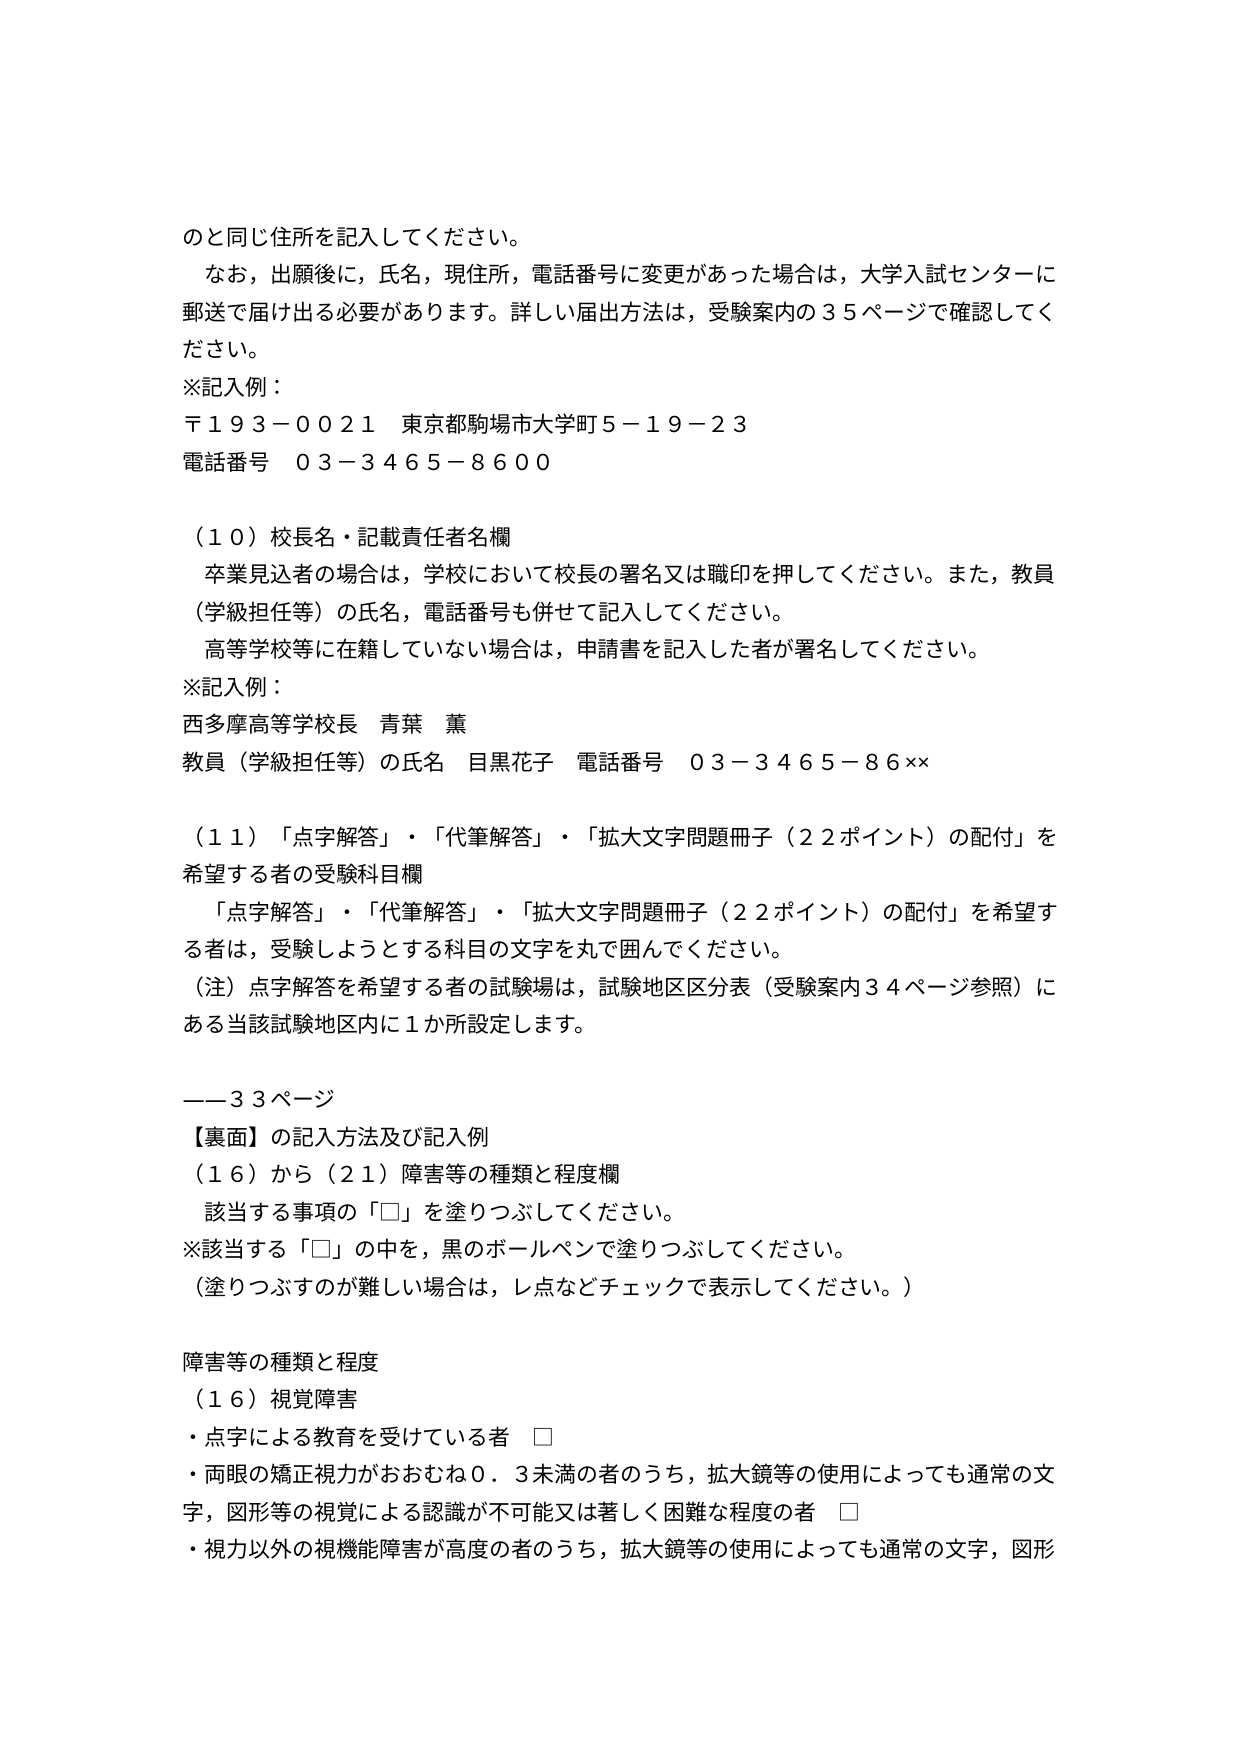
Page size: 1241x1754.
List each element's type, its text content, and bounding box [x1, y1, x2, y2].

text 「点字解答」・「代筆解答」・「拡大文字問題冊子（２２ポイント）の配付」を希望する者は，受験しようとする科目の文字を丸で囲んでください。 [183, 892, 1058, 967]
text ・点字による教育を受けている者 □ [183, 1417, 1058, 1454]
text なお，出願後に，氏名，現住所，電話番号に変更があった場合は，大学入試センターに郵送で届け出る必要があります。詳しい届出方法は，受験案内の３５ページで確認してください。 [183, 254, 1058, 367]
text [183, 1529, 1058, 1567]
text （塗りつぶすのが難しい場合は，レ点などチェックで表示してください。） [183, 1267, 1058, 1304]
text ※記入例： [183, 667, 1058, 704]
text 教員（学級担任等）の氏名 目黒花子 電話番号 ０３－３４６５－８６×× [183, 742, 1058, 779]
text 【裏面】の記入方法及び記入例 [183, 1117, 1058, 1154]
text （１１）「点字解答」・「代筆解答」・「拡大文字問題冊子（２２ポイント）の配付」を希望する者の受験科目欄 [183, 817, 1058, 892]
text 障害等の種類と程度 [183, 1342, 1058, 1379]
text （１６）から（２１）障害等の種類と程度欄 [183, 1154, 1058, 1192]
text 電話番号 ０３－３４６５－８６００ [183, 442, 1058, 479]
text ――３３ページ [183, 1079, 1058, 1117]
text （１０）校長名・記載責任者名欄 [183, 517, 1058, 554]
text ※該当する「□」の中を，黒のボールペンで塗りつぶしてください。 [183, 1229, 1058, 1267]
text （１６）視覚障害 [183, 1379, 1058, 1417]
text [183, 217, 1058, 254]
text （注）点字解答を希望する者の試験場は，試験地区区分表（受験案内３４ページ参照）にある当該試験地区内に１か所設定します。 [183, 967, 1058, 1042]
text ※記入例： [183, 367, 1058, 404]
text 〒１９３－００２１ 東京都駒場市大学町５－１９－２３ [183, 404, 1058, 442]
text 該当する事項の「□」を塗りつぶしてください。 [183, 1192, 1058, 1229]
text 高等学校等に在籍していない場合は，申請書を記入した者が署名してください。 [183, 629, 1058, 667]
text 卒業見込者の場合は，学校において校長の署名又は職印を押してください。また，教員（学級担任等）の氏名，電話番号も併せて記入してください。 [183, 554, 1058, 629]
text ・両眼の矯正視力がおおむね０．３未満の者のうち，拡大鏡等の使用によっても通常の文字，図形等の視覚による認識が不可能又は著しく困難な程度の者 □ [183, 1454, 1058, 1529]
text 西多摩高等学校長 青葉 薫 [183, 704, 1058, 742]
